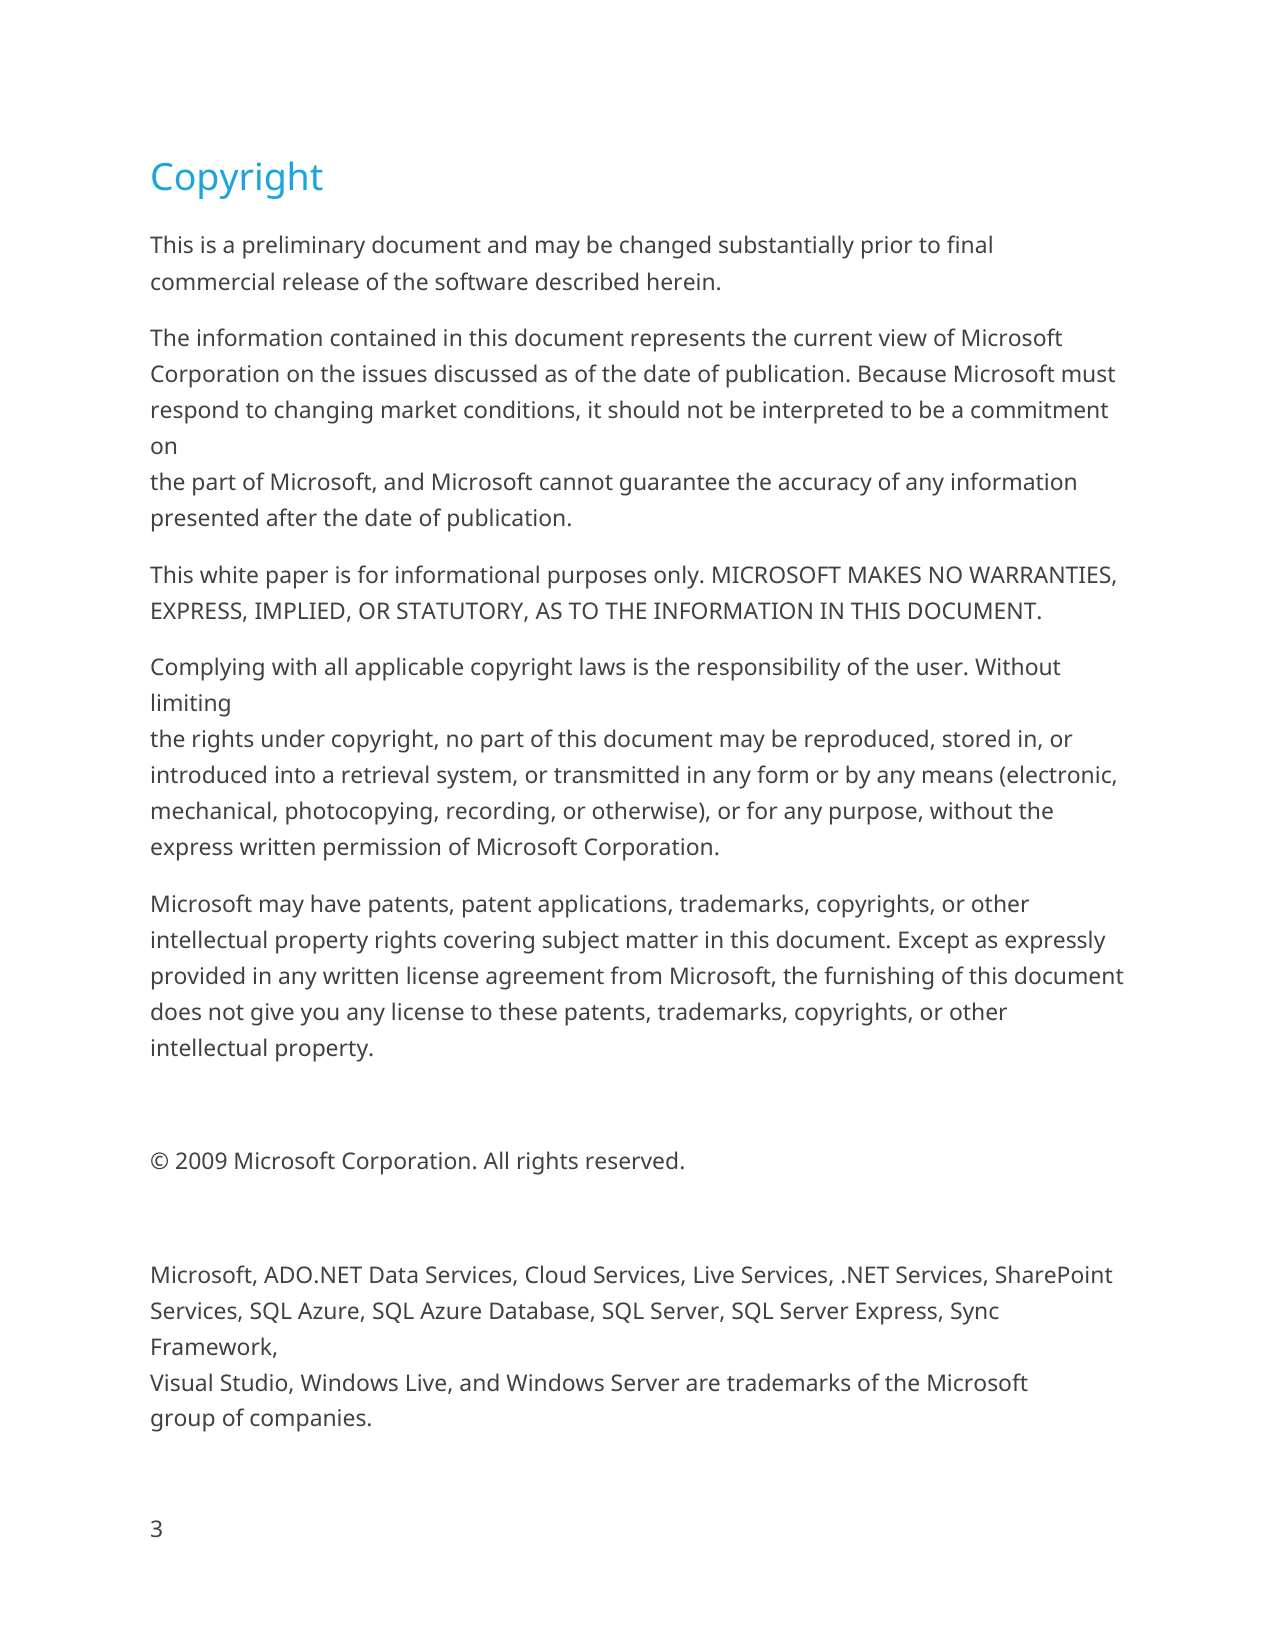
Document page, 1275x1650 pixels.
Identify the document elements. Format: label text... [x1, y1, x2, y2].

text Copyright [150, 150, 1125, 201]
text This is a preliminary document and may be changed substantially prior to final commercial release of the software described herein. [150, 229, 1125, 297]
text Microsoft, ADO.NET Data Services, Cloud Services, Live Services, .NET Services, SharePoint Services, SQL Azure, SQL Azure Database, SQL Server, SQL Server Express, Sync Framework, Visual Studio, Windows Live, and Windows Server are trademarks of the Microsoft group of companies. [150, 1259, 1125, 1434]
text Microsoft may have patents, patent applications, trademarks, copyrights, or other intellectual property rights covering subject matter in this document. Except as expressly provided in any written license agreement from Microsoft, the furnishing of this document does not give you any license to these patents, trademarks, copyrights, or other intellectual property. [150, 888, 1125, 1063]
text This white paper is for informational purposes only. MICROSOFT MAKES NO WARRANTIES, EXPRESS, IMPLIED, OR STATUTORY, AS TO THE INFORMATION IN THIS DOCUMENT. [150, 559, 1125, 626]
text Complying with all applicable copyright laws is the responsibility of the user. Without limiting the rights under copyright, no part of this document may be reproduced, stored in, or introduced into a retrieval system, or transmitted in any form or by any means (electronic, mechanical, photocopying, recording, or otherwise), or for any purpose, without the express written permission of Microsoft Corporation. [150, 651, 1125, 862]
text © 2009 Microsoft Corporation. All rights reserved. [150, 1145, 1125, 1176]
text The information contained in this document represents the current view of Microsoft Corporation on the issues discussed as of the date of publication. Because Microsoft must respond to changing market conditions, it should not be interpreted to be a commitment on the part of Microsoft, and Microsoft cannot guarantee the accuracy of any information presented after the date of publication. [150, 322, 1125, 533]
